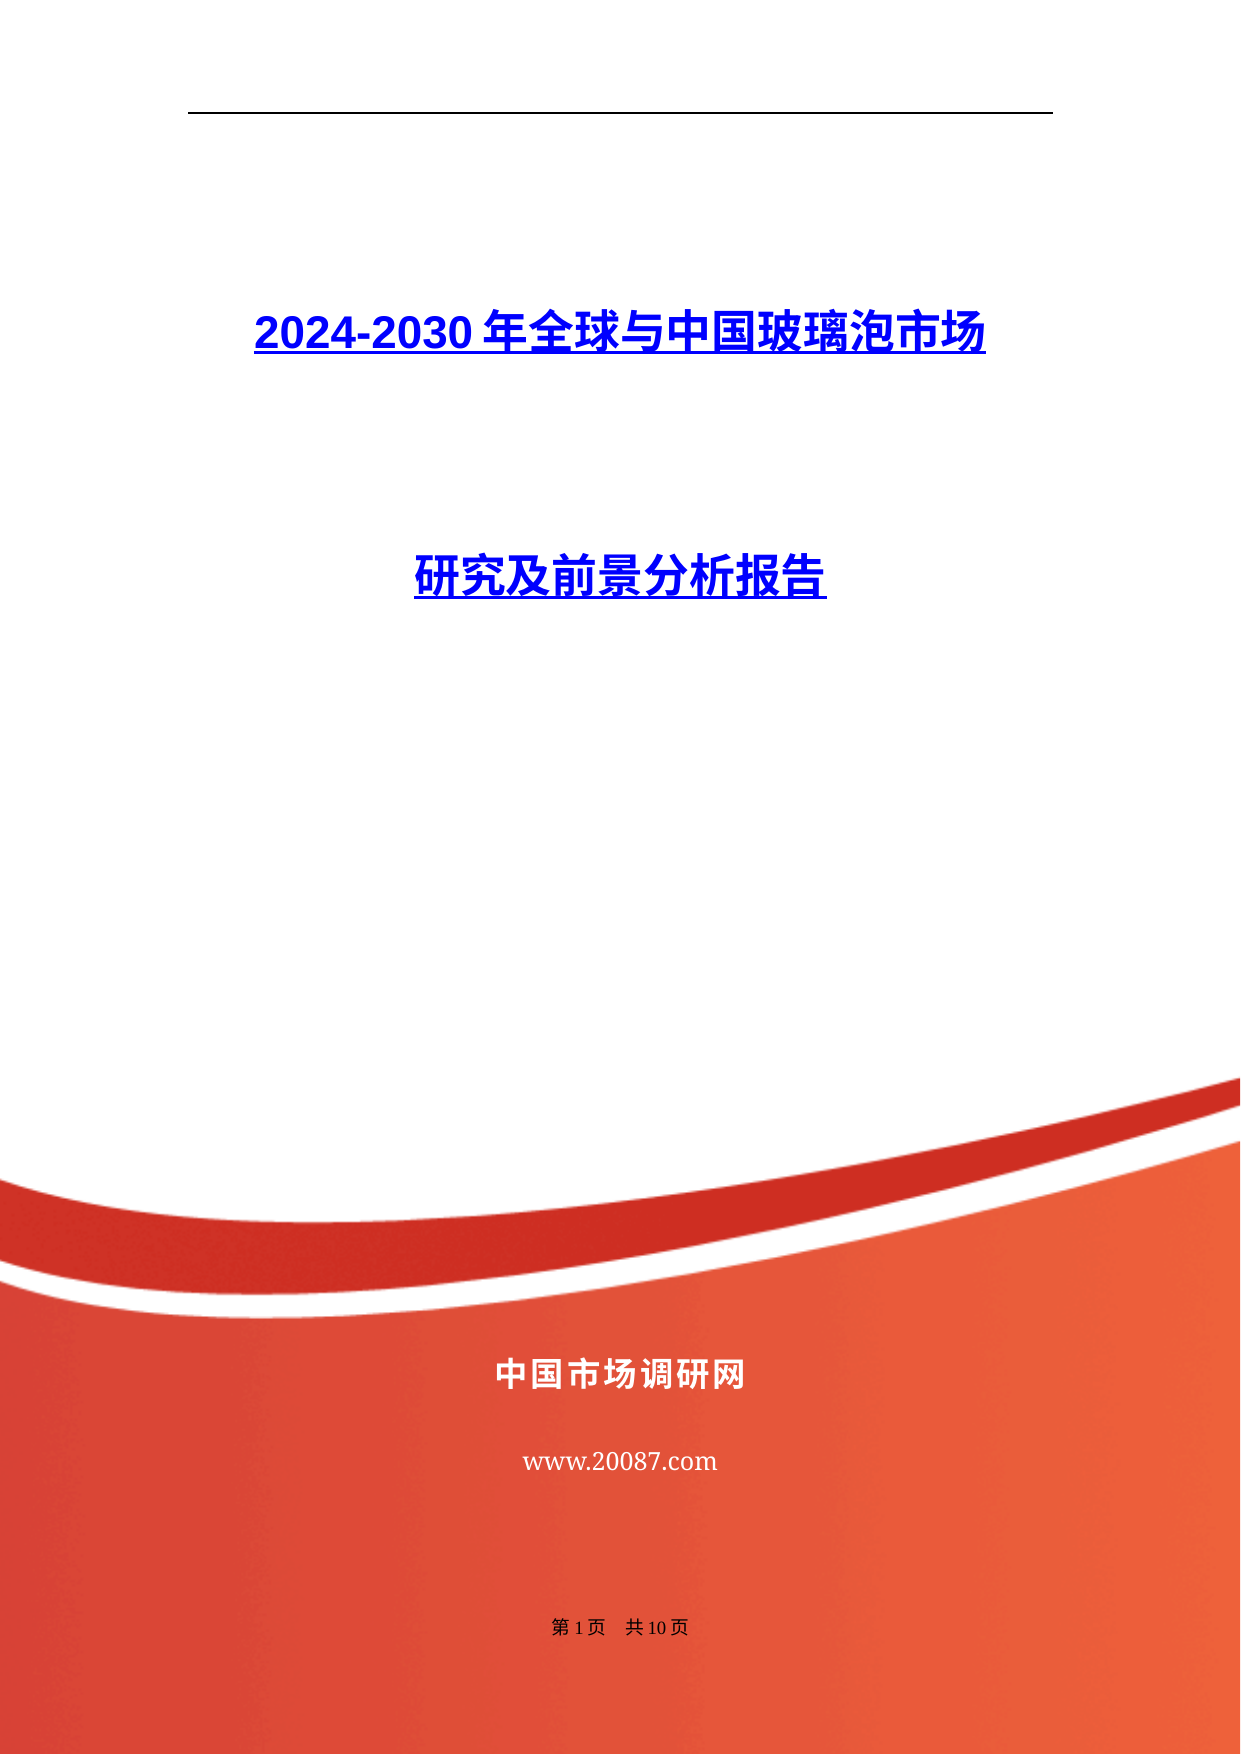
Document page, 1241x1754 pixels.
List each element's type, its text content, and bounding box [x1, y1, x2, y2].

picture [0, 1006, 1241, 1754]
subtitle 中国市场调研网 [187, 1339, 1053, 1404]
table_header 2024-2030年全球与中国玻璃泡市场研究及前景分析报告 [188, 207, 1053, 773]
text www.20087.com [187, 1428, 1053, 1493]
